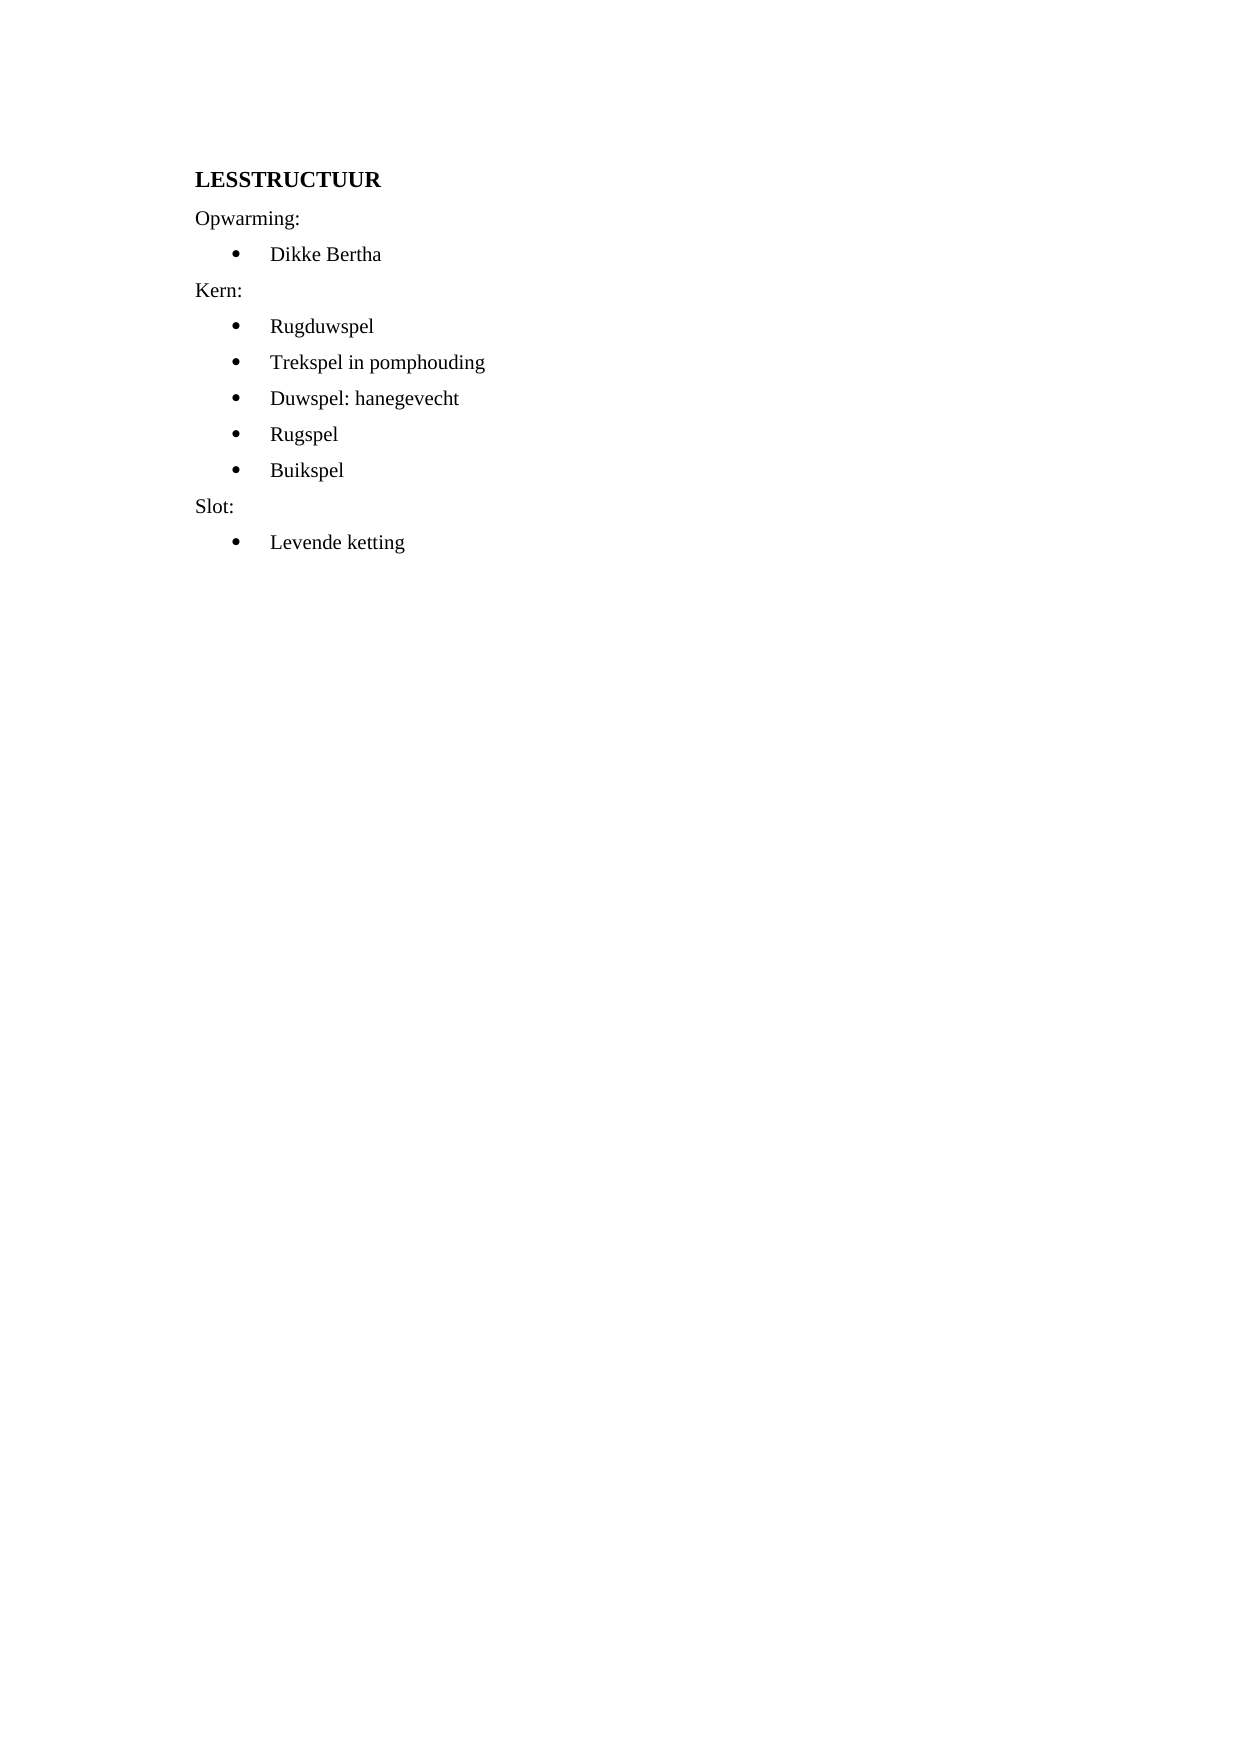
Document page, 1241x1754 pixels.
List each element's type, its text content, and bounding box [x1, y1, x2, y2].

list Rugspel [232, 422, 1122, 446]
list Rugduwspel [232, 314, 1122, 338]
list Levende ketting [232, 530, 1122, 554]
text Kern: [195, 278, 1122, 302]
text Opwarming: [195, 206, 1122, 230]
text LESSTRUCTUUR [195, 166, 1122, 193]
list Trekspel in pomphouding [232, 350, 1122, 374]
list Buikspel [232, 458, 1122, 482]
list Dikke Bertha [232, 242, 1122, 266]
list Duwspel: hanegevecht [232, 386, 1122, 410]
text Slot: [195, 494, 1122, 518]
